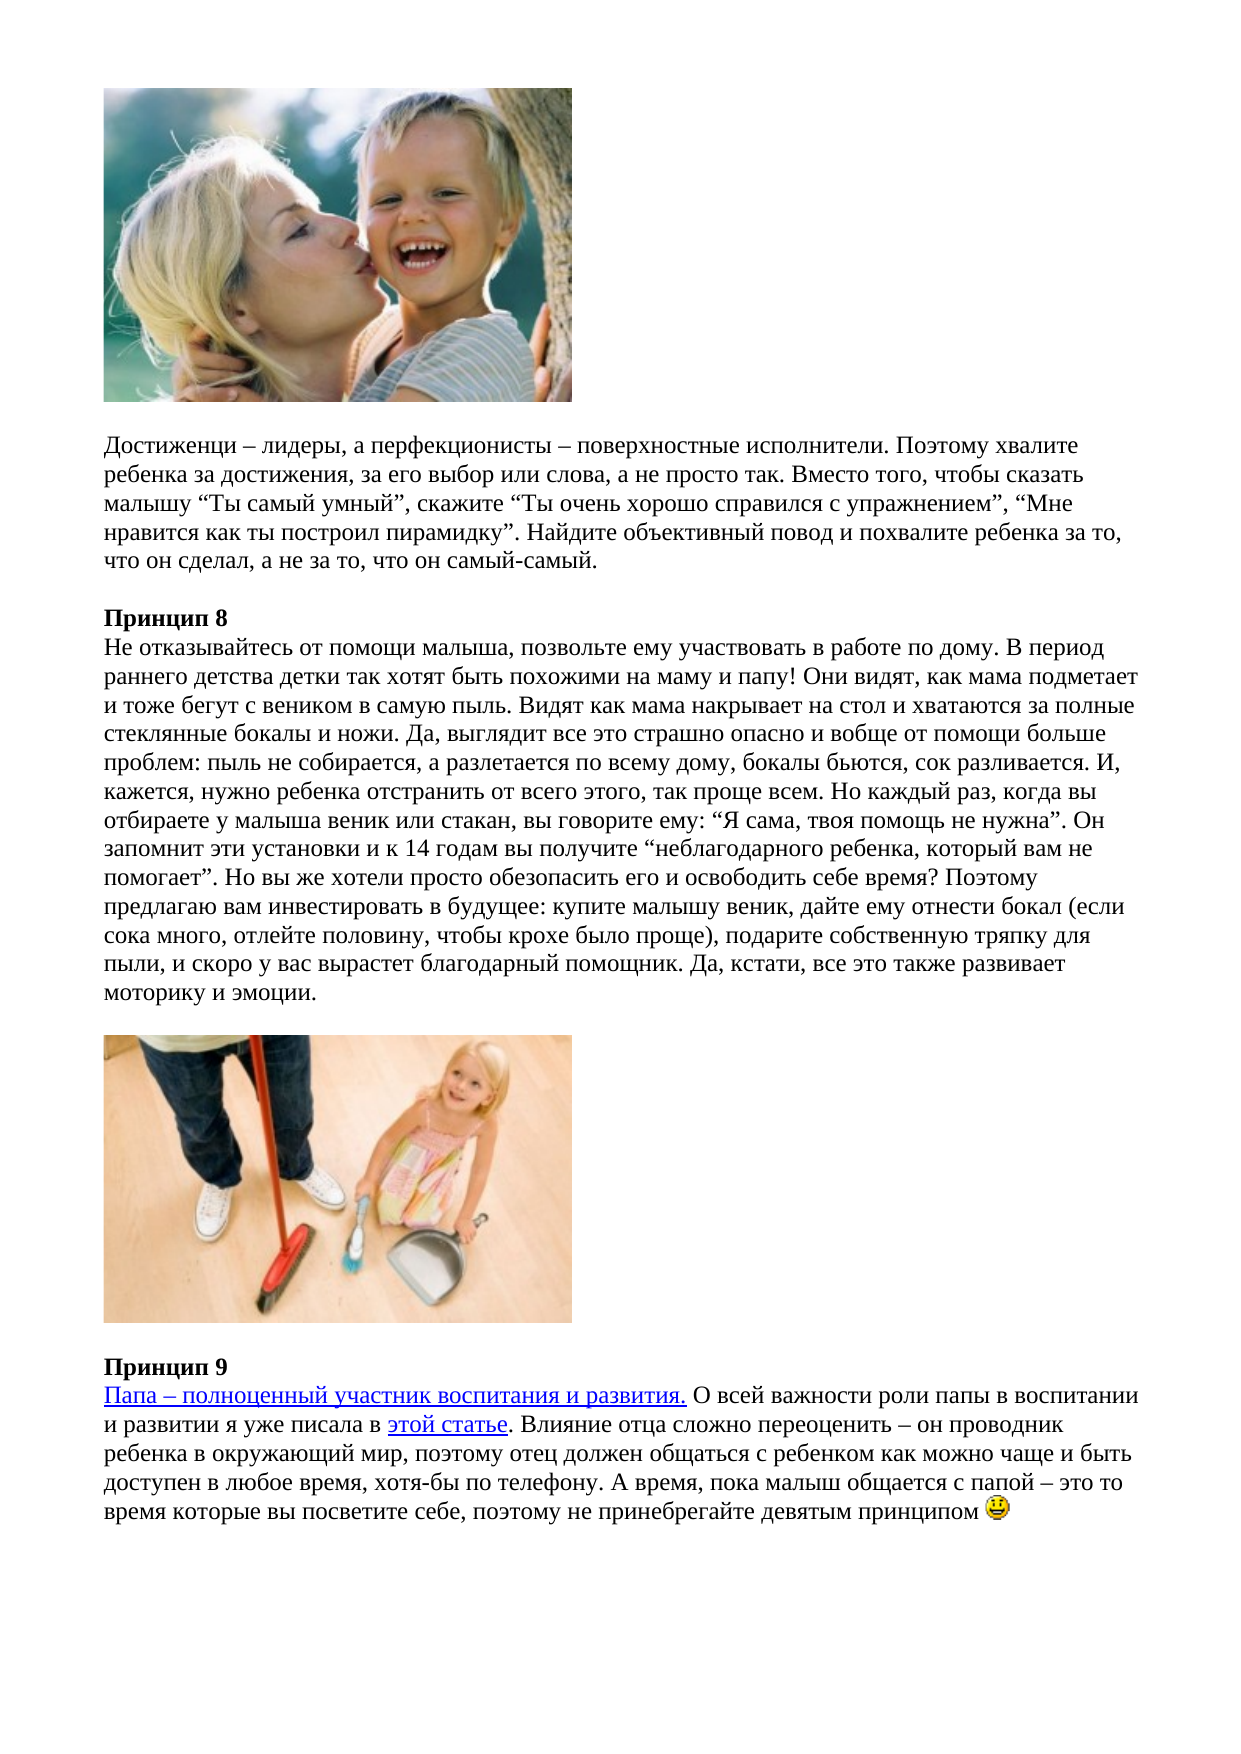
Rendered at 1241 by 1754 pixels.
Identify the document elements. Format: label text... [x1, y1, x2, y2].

text Достиженци – лидеры, а перфекционисты – поверхностные исполнители. Поэтому хвалите ребенка за достижения, за его выбор или слова, а не просто так. Вместо того, чтобы сказать малышу “Ты самый умный”, скажите “Ты очень хорошо справился с упражнением”, “Мне нравится как ты построил пирамидку”. Найдите объективный повод и похвалите ребенка за то, что он сделал, а не за то, что он самый-самый. [103, 431, 1152, 574]
picture [103, 88, 572, 402]
text Принцип 9 Папа – полноценный участник воспитания и развития. О всей важности роли папы в воспитании и развитии я уже писала в этой статье. Влияние отца сложно переоценить – он проводник ребенка в окружающий мир, поэтому отец должен общаться с ребенком как можно чаще и быть доступен в любое время, хотя-бы по телефону. А время, пока малыш общается с папой – это то время которые вы посветите себе, поэтому не принебрегайте девятым принципом [103, 1352, 1152, 1525]
picture [103, 1035, 572, 1323]
text Принцип 8 Не отказывайтесь от помощи малыша, позвольте ему участвовать в работе по дому. В период раннего детства детки так хотят быть похожими на маму и папу! Они видят, как мама подметает и тоже бегут с веником в самую пыль. Видят как мама накрывает на стол и хватаются за полные стеклянные бокалы и ножи. Да, выглядит все это страшно опасно и вобще от помощи больше проблем: пыль не собирается, а разлетается по всему дому, бокалы бьются, сок разливается. И, кажется, нужно ребенка отстранить от всего этого, так проще всем. Но каждый раз, когда вы отбираете у малыша веник или стакан, вы говорите ему: “Я сама, твоя помощь не нужна”. Он запомнит эти установки и к 14 годам вы получите “неблагодарного ребенка, который вам не помогает”. Но вы же хотели просто обезопасить его и освободить себе время? Поэтому предлагаю вам инвестировать в будущее: купите малышу веник, дайте ему отнести бокал (если сока много, отлейте половину, чтобы крохе было проще), подарите собственную тряпку для пыли, и скоро у вас вырастет благодарный помощник. Да, кстати, все это также развивает моторику и эмоции. [103, 603, 1152, 1006]
picture [985, 1495, 1010, 1520]
